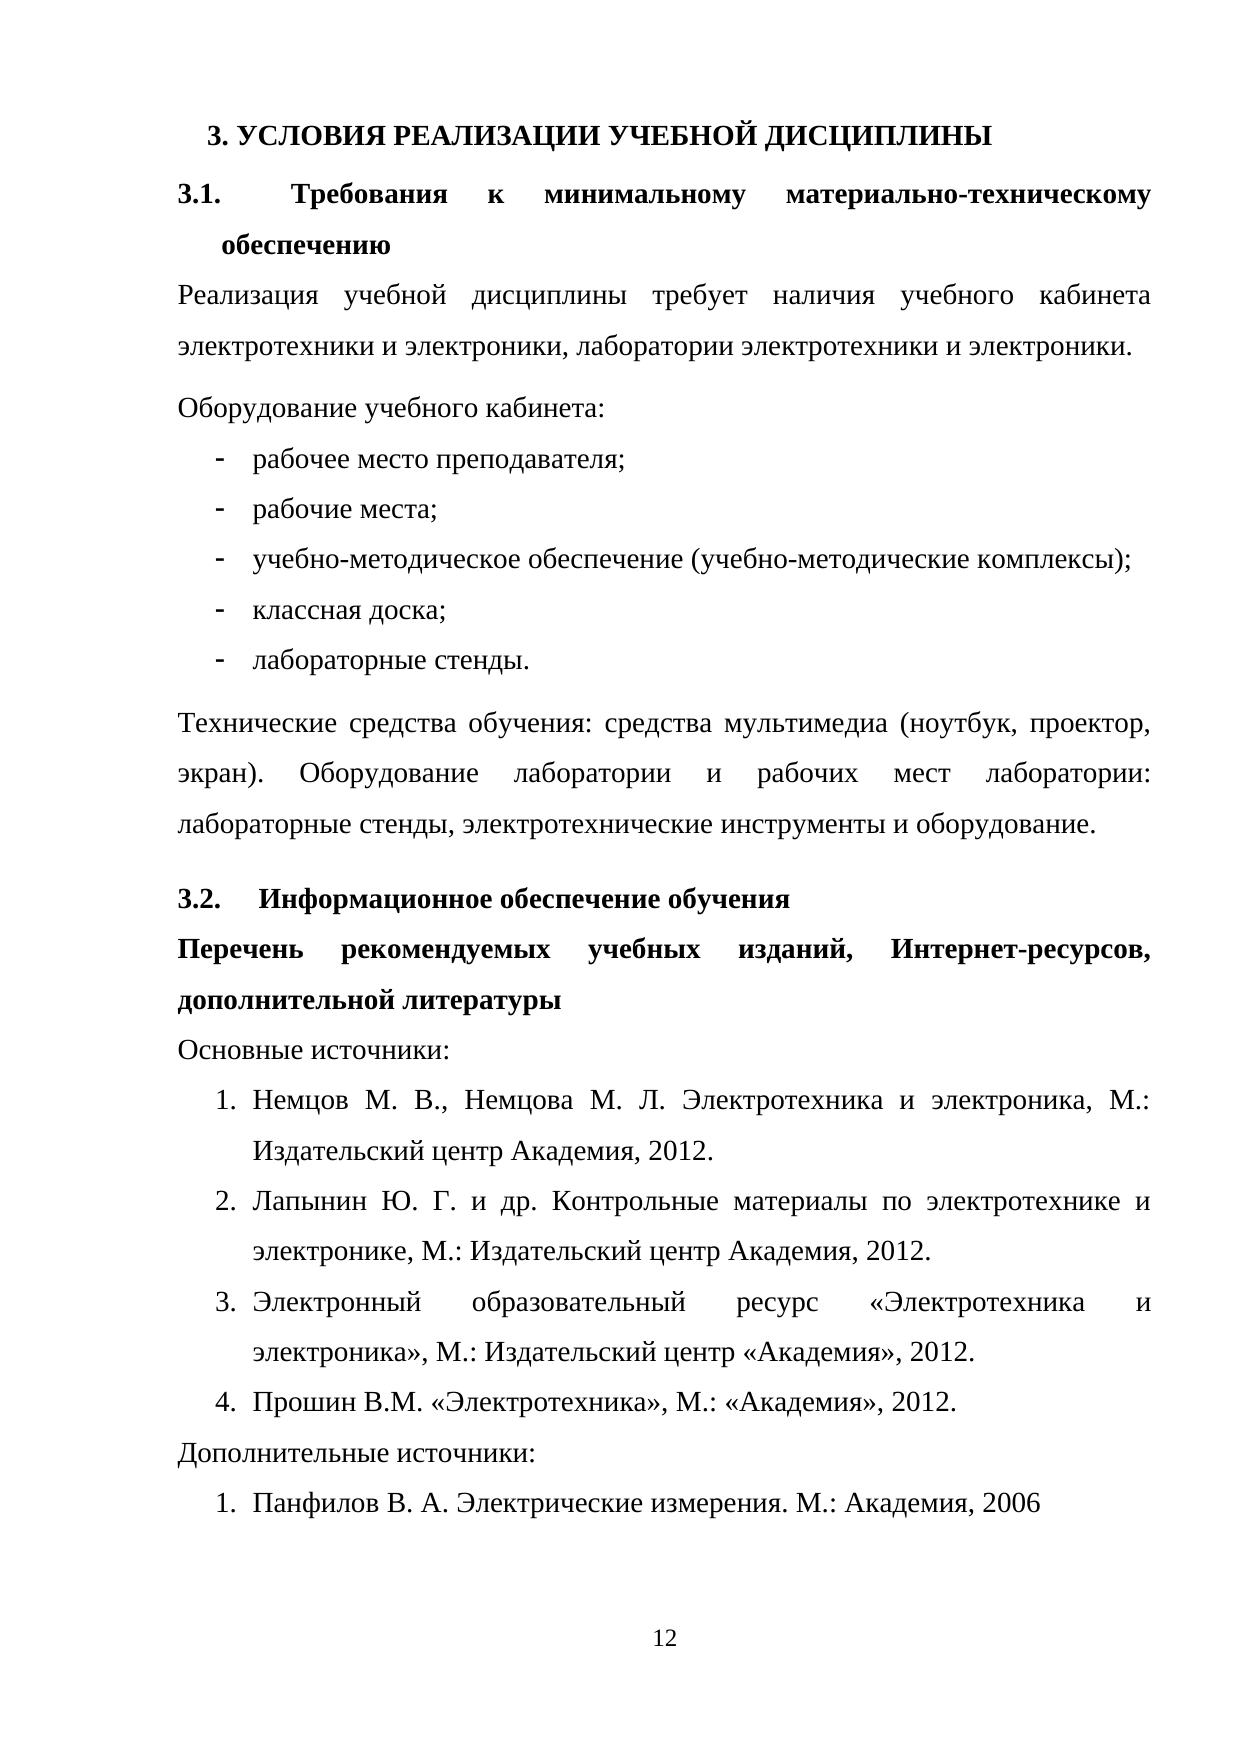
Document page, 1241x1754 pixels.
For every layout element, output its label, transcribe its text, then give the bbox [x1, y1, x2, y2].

list лабораторные стенды. [215, 642, 1152, 676]
list Требования к минимальному материально-техническому обеспечению [177, 177, 1152, 261]
text Реализация учебной дисциплины требует наличия учебного кабинета электротехники и электроники, лаборатории электротехники и электроники. [177, 277, 1152, 361]
list Информационное обеспечение обучения [177, 881, 1152, 915]
list Лапынин Ю. Г. и др. Контрольные материалы по электротехнике и электронике, М.: Издательский центр Академия, 2012. [215, 1183, 1152, 1267]
list Немцов М. В., Немцова М. Л. Электротехника и электроника, М.: Издательский центр Академия, 2012. [215, 1082, 1152, 1166]
text Технические средства обучения: средства мультимедиа (ноутбук, проектор, экран). Оборудование лаборатории и рабочих мест лаборатории: лабораторные стенды, электротехнические инструменты и оборудование. [177, 705, 1152, 839]
list классная доска; [215, 592, 1152, 626]
text Оборудование учебного кабинета: [177, 390, 1152, 424]
subtitle 3. УСЛОВИЯ РЕАЛИЗАЦИИ УЧЕБНОЙ ДИСЦИПЛИНЫ [177, 118, 1152, 152]
list рабочие места; [215, 491, 1152, 525]
list Панфилов В. А. Электрические измерения. М.: Академия, 2006 [215, 1485, 1152, 1518]
list учебно-методическое обеспечение (учебно-методические комплексы); [215, 542, 1152, 575]
text Основные источники: [177, 1032, 1152, 1066]
text Дополнительные источники: [177, 1435, 1152, 1468]
list Прошин В.М. «Электротехника», М.: «Академия», 2012. [215, 1384, 1152, 1418]
text Перечень рекомендуемых учебных изданий, Интернет-ресурсов, дополнительной литературы [177, 932, 1152, 1015]
list рабочее место преподавателя; [215, 441, 1152, 474]
list Электронный образовательный ресурс «Электротехника и электроника», М.: Издательский центр «Академия», 2012. [215, 1284, 1152, 1368]
